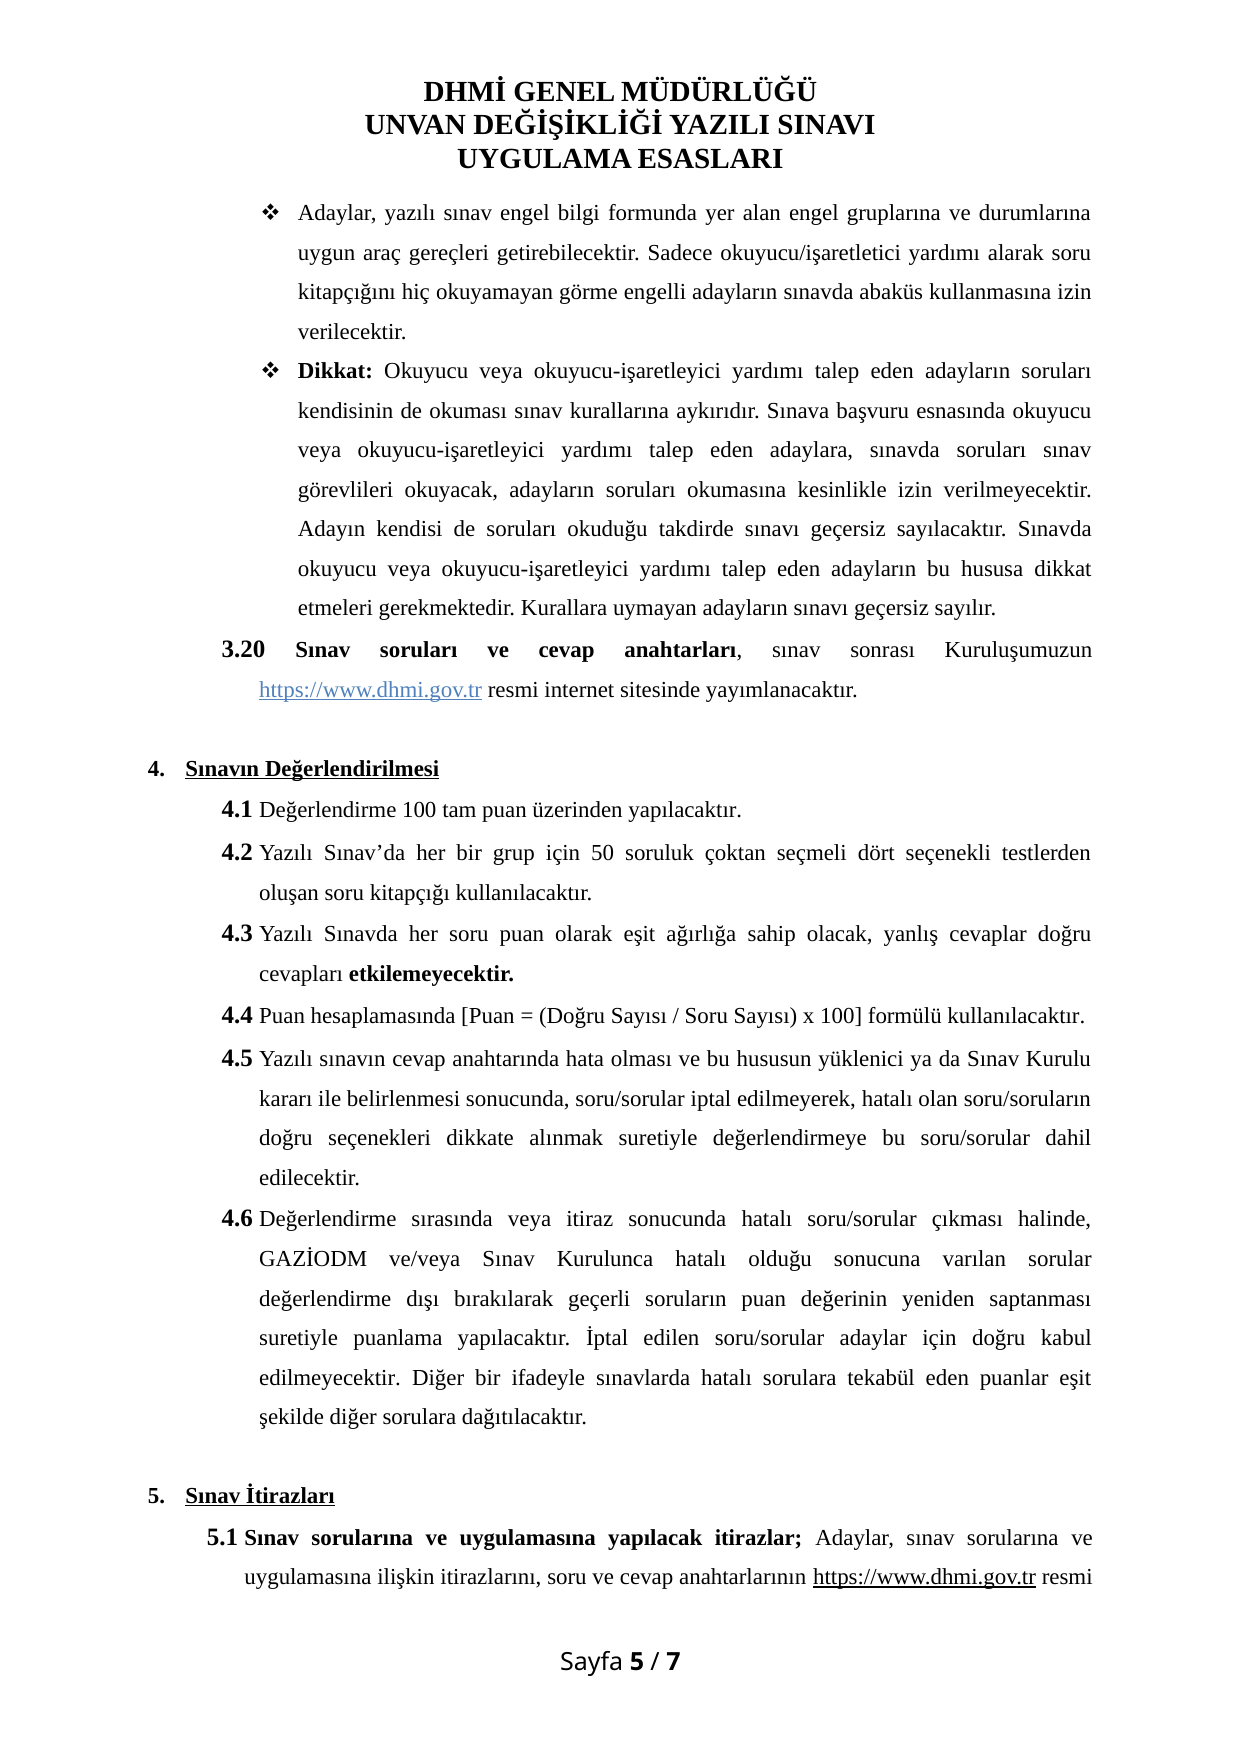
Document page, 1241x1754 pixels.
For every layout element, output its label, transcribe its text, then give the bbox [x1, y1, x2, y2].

list Yazılı sınavın cevap anahtarında hata olması ve bu hususun yüklenici ya da Sınav Kurulu kararı ile belirlenmesi sonucunda, soru/sorular iptal edilmeyerek, hatalı olan soru/soruların doğru seçenekleri dikkate alınmak suretiyle değerlendirmeye bu soru/sorular dahil edilecektir. [221, 1043, 1093, 1190]
list Sınavın Değerlendirilmesi [148, 754, 1093, 781]
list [207, 1522, 1093, 1590]
list Sınav soruları ve cevap anahtarları, sınav sonrası Kuruluşumuzun https://www.dhmi.gov.tr resmi internet sitesinde yayımlanacaktır. [221, 634, 1093, 702]
list Değerlendirme 100 tam puan üzerinden yapılacaktır. [221, 794, 1093, 823]
list Dikkat: Okuyucu veya okuyucu-işaretleyici yardımı talep eden adayların soruları kendisinin de okuması sınav kurallarına aykırıdır. Sınava başvuru esnasında okuyucu veya okuyucu-işaretleyici yardımı talep eden adaylara, sınavda soruları sınav görevlileri okuyacak, adayların soruları okumasına kesinlikle izin verilmeyecektir. Adayın kendisi de soruları okuduğu takdirde sınavı geçersiz sayılacaktır. Sınavda okuyucu veya okuyucu-işaretleyici yardımı talep eden adayların bu hususa dikkat etmeleri gerekmektedir. Kurallara uymayan adayların sınavı geçersiz sayılır. [260, 357, 1093, 621]
list Yazılı Sınavda her soru puan olarak eşit ağırlığa sahip olacak, yanlış cevaplar doğru cevapları etkilemeyecektir. [221, 918, 1093, 987]
list Sınav İtirazları [148, 1482, 1093, 1508]
list Yazılı Sınav’da her bir grup için 50 soruluk çoktan seçmeli dört seçenekli testlerden oluşan soru kitapçığı kullanılacaktır. [221, 837, 1093, 905]
list Değerlendirme sırasında veya itiraz sonucunda hatalı soru/sorular çıkması halinde, GAZİODM ve/veya Sınav Kurulunca hatalı olduğu sonucuna varılan sorular değerlendirme dışı bırakılarak geçerli soruların puan değerinin yeniden saptanması suretiyle puanlama yapılacaktır. İptal edilen soru/sorular adaylar için doğru kabul edilmeyecektir. Diğer bir ifadeyle sınavlarda hatalı sorulara tekabül eden puanlar eşit şekilde diğer sorulara dağıtılacaktır. [221, 1203, 1093, 1429]
list Puan hesaplamasında [Puan = (Doğru Sayısı / Soru Sayısı) x 100] formülü kullanılacaktır. [221, 1000, 1093, 1029]
list Adaylar, yazılı sınav engel bilgi formunda yer alan engel gruplarına ve durumlarına uygun araç gereçleri getirebilecektir. Sadece okuyucu/işaretletici yardımı alarak soru kitapçığını hiç okuyamayan görme engelli adayların sınavda abaküs kullanmasına izin verilecektir. [260, 199, 1093, 344]
